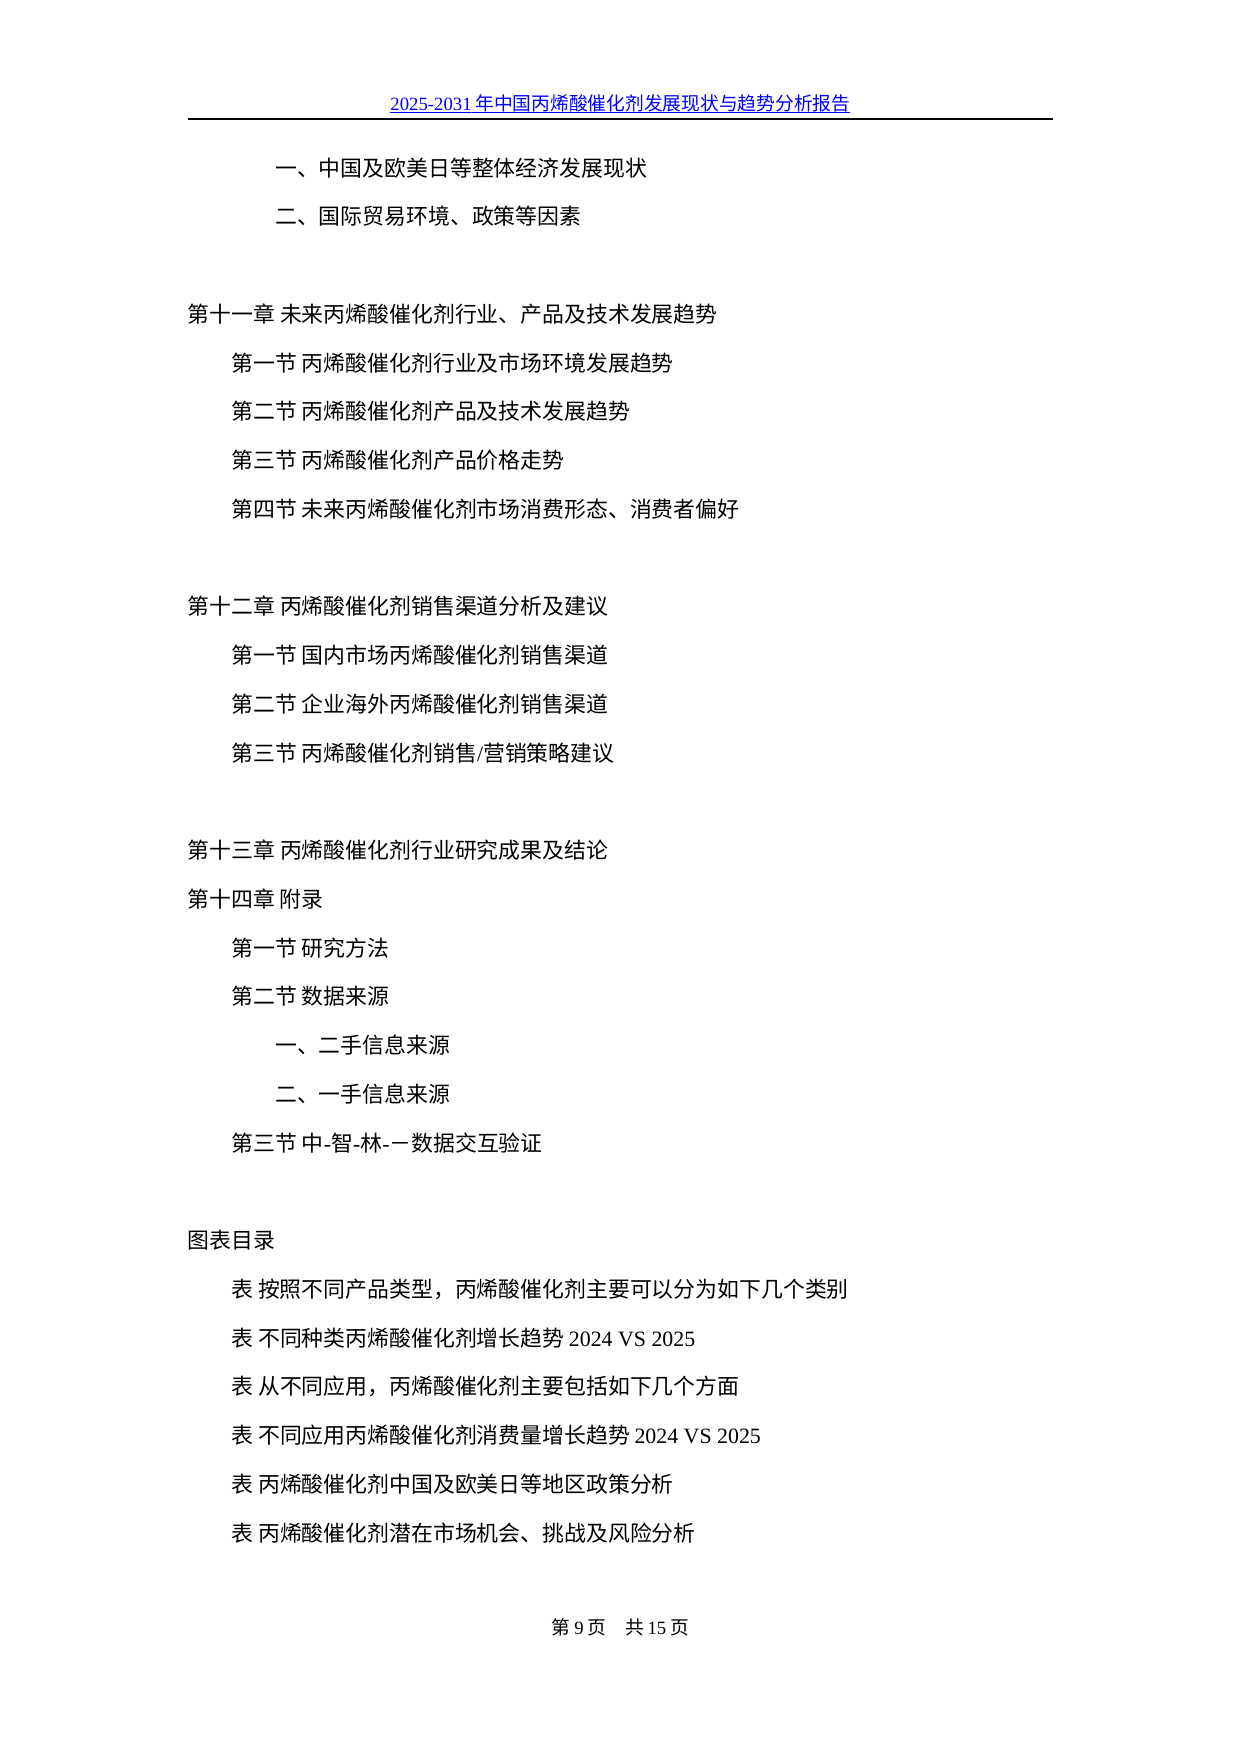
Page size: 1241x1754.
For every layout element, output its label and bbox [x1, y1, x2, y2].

text [187, 150, 1053, 1548]
